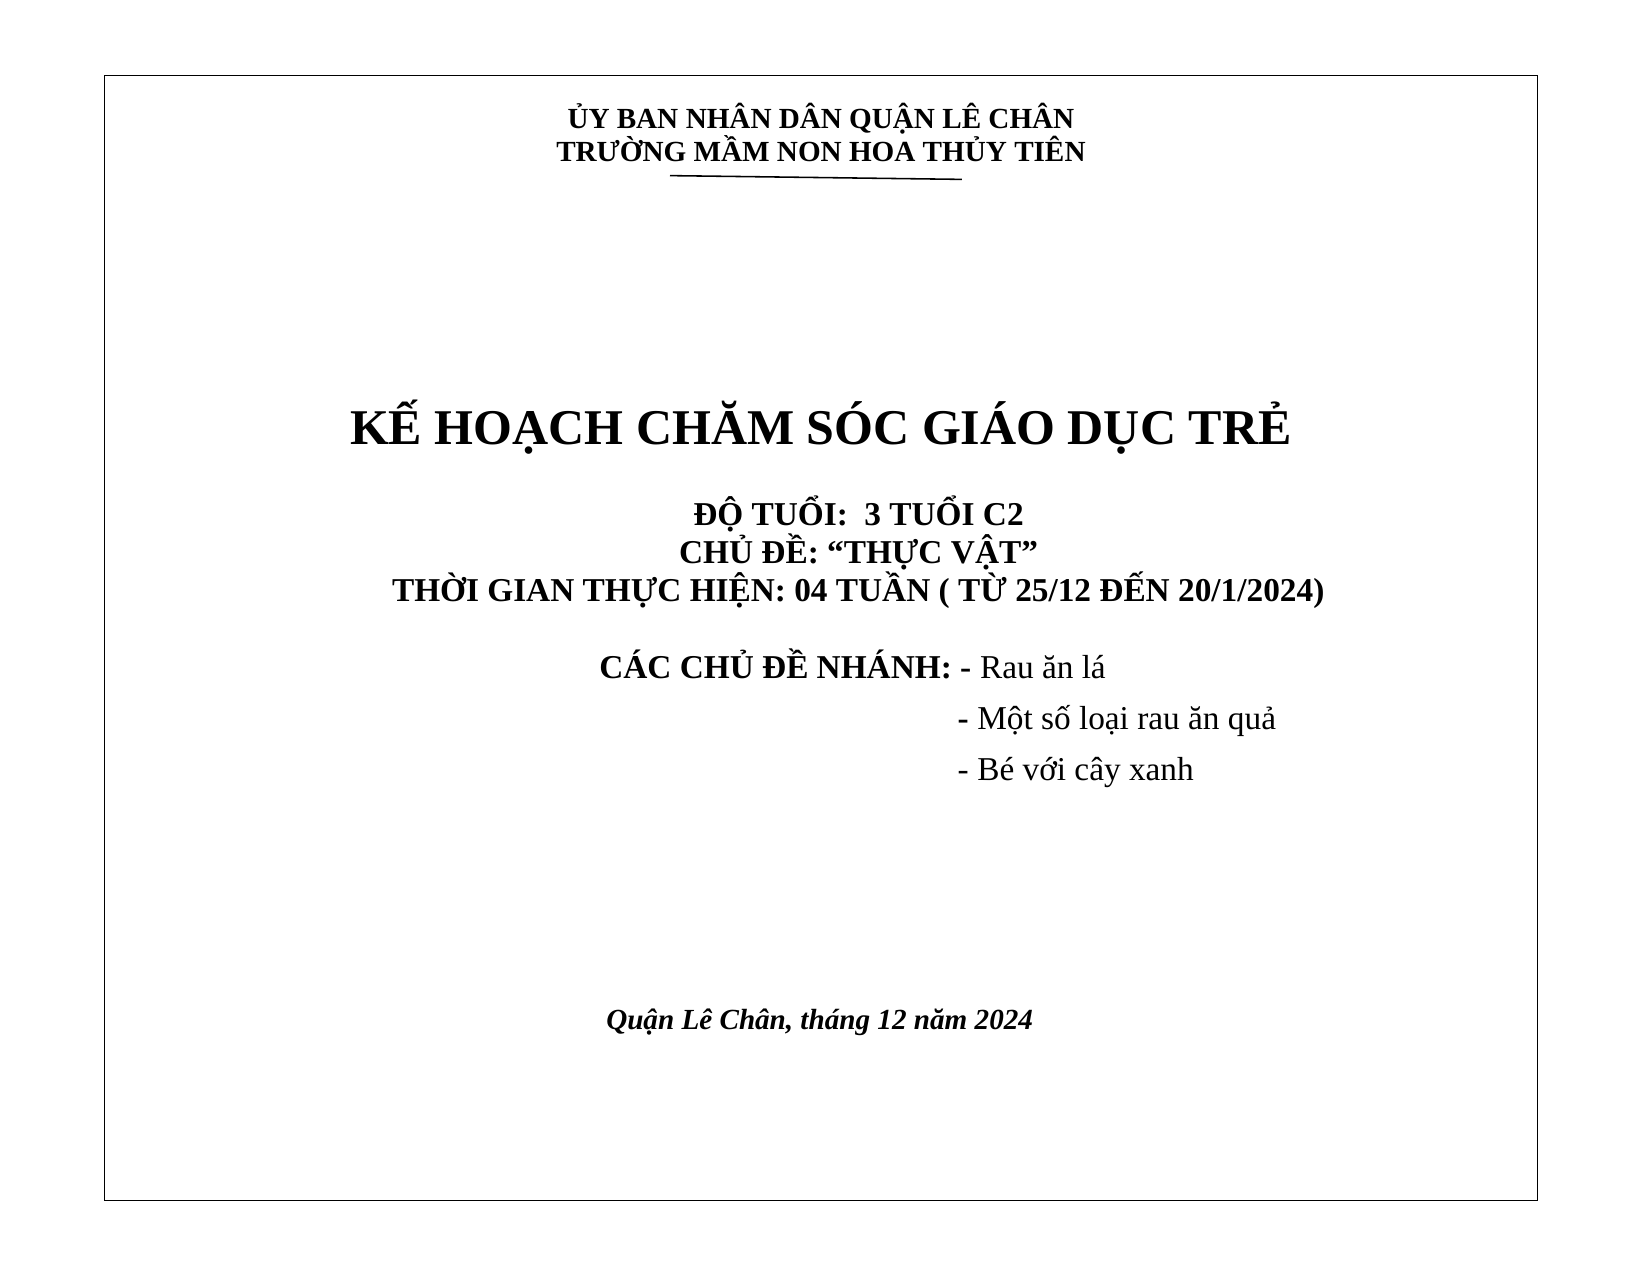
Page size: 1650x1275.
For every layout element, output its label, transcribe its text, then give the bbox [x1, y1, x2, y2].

table_header ỦY BAN NHÂN DÂN QUẬN LÊ CHÂN TRƯỜNG MẦM NON HOA THỦY TIÊN KẾ HOẠCH CHĂM SÓC GIÁO DỤC TRẺ ĐỘ TUỔI: 3 TUỔI C2 CHỦ ĐỀ: “THỰC VẬT” THỜI GIAN THỰC HIỆN: 04 TUẦN ( TỪ 25/12 ĐẾN 20/1/2024) CÁC CHỦ ĐỀ NHÁNH: - Rau ăn lá - Một số loại rau ăn quả - Bé với cây xanh Quận Lê Chân, tháng 12 năm 2024 [105, 76, 1537, 1200]
